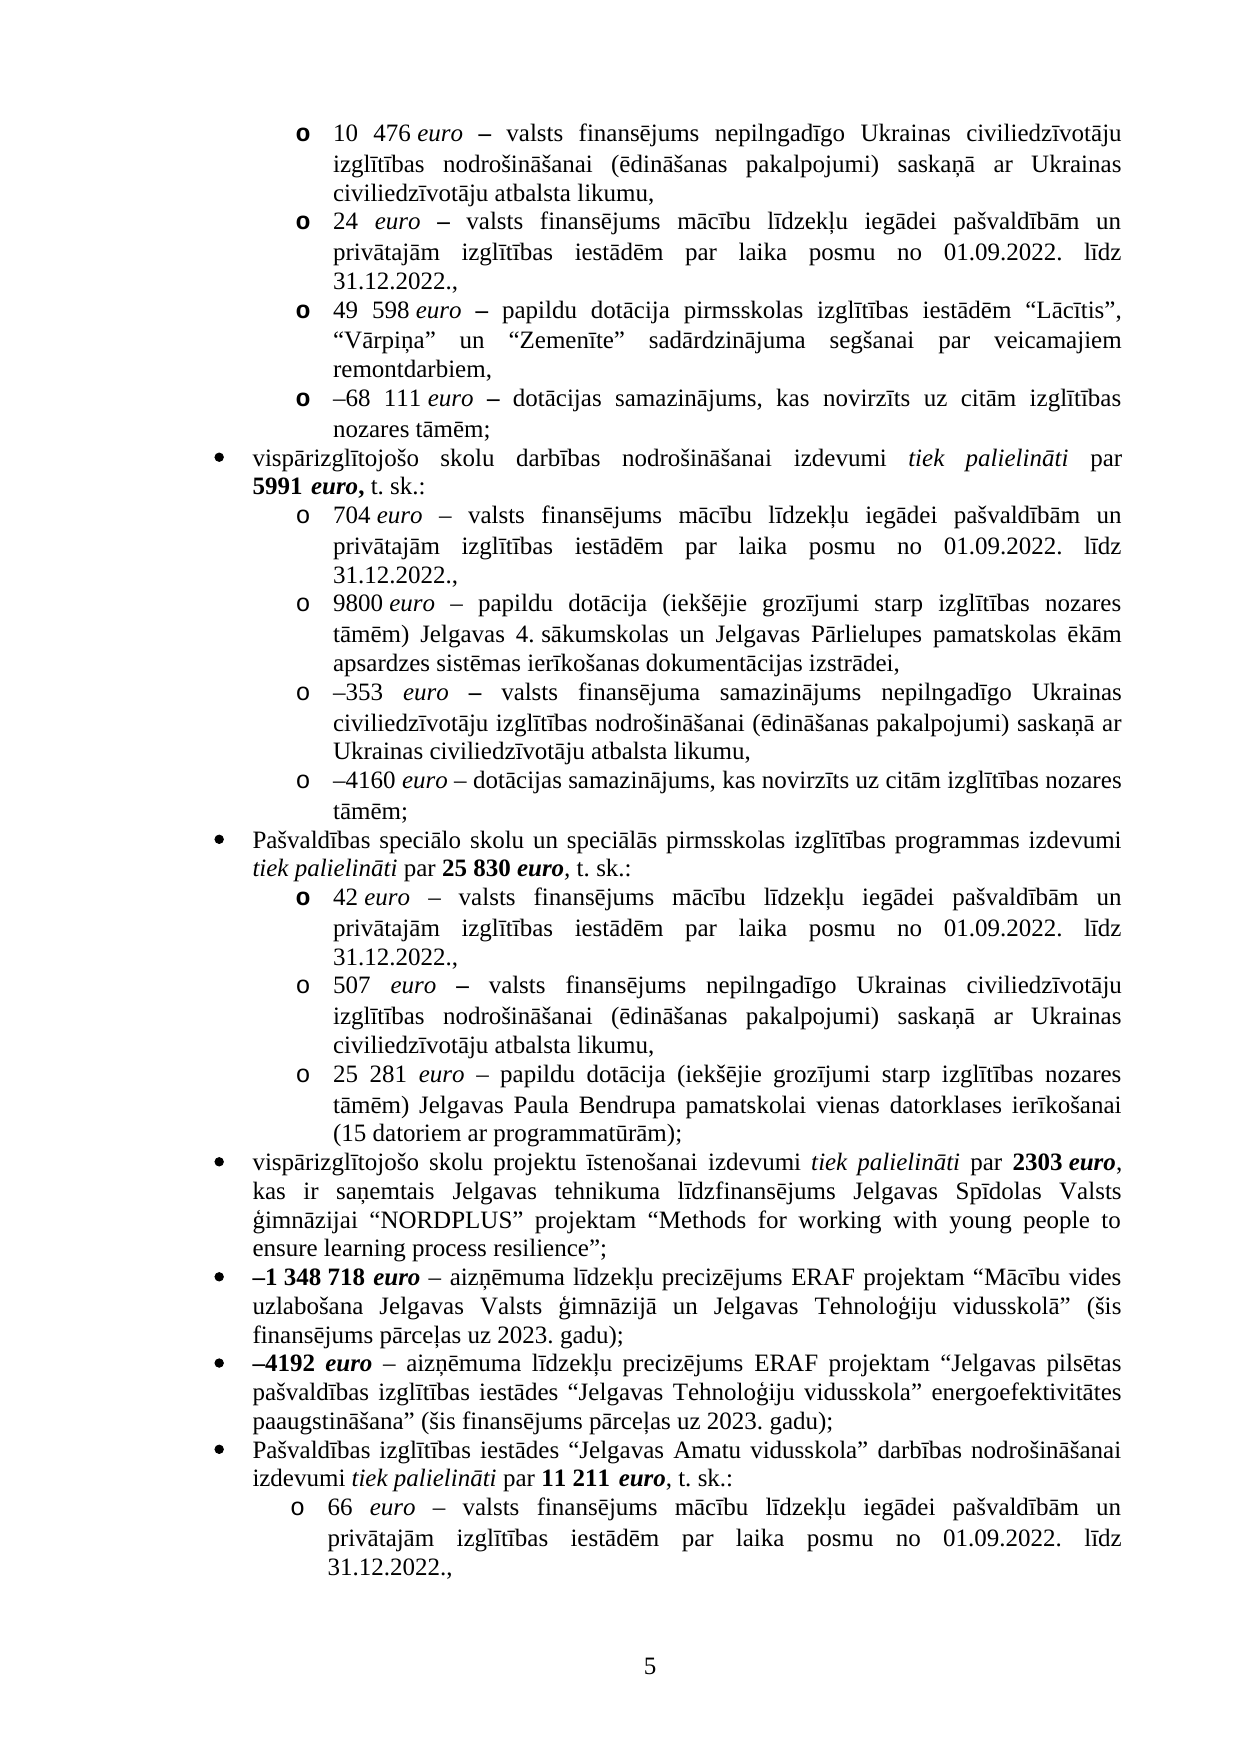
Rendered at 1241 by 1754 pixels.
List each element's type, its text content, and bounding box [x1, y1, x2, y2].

list 704 euro – valsts finansējums mācību līdzekļu iegādei pašvaldībām un privātajām izglītības iestādēm par laika posmu no 01.09.2022. līdz 31.12.2022., [295, 500, 1122, 588]
list vispārizglītojošo skolu darbības nodrošināšanai izdevumi tiek palielināti par 5991 euro, t. sk.: [215, 443, 1122, 500]
list 507 euro – valsts finansējums nepilngadīgo Ukrainas civiliedzīvotāju izglītības nodrošināšanai (ēdināšanas pakalpojumi) saskaņā ar Ukrainas civiliedzīvotāju atbalsta likumu, [295, 971, 1122, 1059]
list Pašvaldības izglītības iestādes “Jelgavas Amatu vidusskola” darbības nodrošināšanai izdevumi tiek palielināti par 11 211 euro, t. sk.: [215, 1435, 1122, 1492]
list vispārizglītojošo skolu projektu īstenošanai izdevumi tiek palielināti par 2303 euro, kas ir saņemtais Jelgavas tehnikuma līdzfinansējums Jelgavas Spīdolas Valsts ģimnāzijai “NORDPLUS” projektam “Methods for working with young people to ensure learning process resilience”; [215, 1147, 1122, 1262]
list 25 281 euro – papildu dotācija (iekšējie grozījumi starp izglītības nozares tāmēm) Jelgavas Paula Bendrupa pamatskolai vienas datorklases ierīkošanai (15 datoriem ar programmatūrām); [295, 1059, 1122, 1147]
list –4192 euro – aizņēmuma līdzekļu precizējums ERAF projektam “Jelgavas pilsētas pašvaldības izglītības iestādes “Jelgavas Tehnoloģiju vidusskola” energoefektivitātes paaugstināšana” (šis finansējums pārceļas uz 2023. gadu); [215, 1348, 1122, 1435]
list Pašvaldības speciālo skolu un speciālās pirmsskolas izglītības programmas izdevumi tiek palielināti par 25 830 euro, t. sk.: [215, 825, 1122, 882]
list 66 euro – valsts finansējums mācību līdzekļu iegādei pašvaldībām un privātajām izglītības iestādēm par laika posmu no 01.09.2022. līdz 31.12.2022., [290, 1492, 1122, 1581]
list –68 111 euro – dotācijas samazinājums, kas novirzīts uz citām izglītības nozares tāmēm; [295, 383, 1122, 443]
list 49 598 euro – papildu dotācija pirmsskolas izglītības iestādēm “Lācītis”, “Vārpiņa” un “Zemenīte” sadārdzinājuma segšanai par veicamajiem remontdarbiem, [295, 295, 1122, 383]
list 9800 euro – papildu dotācija (iekšējie grozījumi starp izglītības nozares tāmēm) Jelgavas 4. sākumskolas un Jelgavas Pārlielupes pamatskolas ēkām apsardzes sistēmas ierīkošanas dokumentācijas izstrādei, [295, 588, 1122, 677]
list 10 476 euro – valsts finansējums nepilngadīgo Ukrainas civiliedzīvotāju izglītības nodrošināšanai (ēdināšanas pakalpojumi) saskaņā ar Ukrainas civiliedzīvotāju atbalsta likumu, [295, 118, 1122, 206]
list –353 euro – valsts finansējuma samazinājums nepilngadīgo Ukrainas civiliedzīvotāju izglītības nodrošināšanai (ēdināšanas pakalpojumi) saskaņā ar Ukrainas civiliedzīvotāju atbalsta likumu, [295, 677, 1122, 765]
list –4160 euro – dotācijas samazinājums, kas novirzīts uz citām izglītības nozares tāmēm; [295, 765, 1122, 825]
list 42 euro – valsts finansējums mācību līdzekļu iegādei pašvaldībām un privātajām izglītības iestādēm par laika posmu no 01.09.2022. līdz 31.12.2022., [295, 882, 1122, 971]
list –1 348 718 euro – aizņēmuma līdzekļu precizējums ERAF projektam “Mācību vides uzlabošana Jelgavas Valsts ģimnāzijā un Jelgavas Tehnoloģiju vidusskolā” (šis finansējums pārceļas uz 2023. gadu); [215, 1262, 1122, 1348]
list 24 euro – valsts finansējums mācību līdzekļu iegādei pašvaldībām un privātajām izglītības iestādēm par laika posmu no 01.09.2022. līdz 31.12.2022., [295, 206, 1122, 295]
